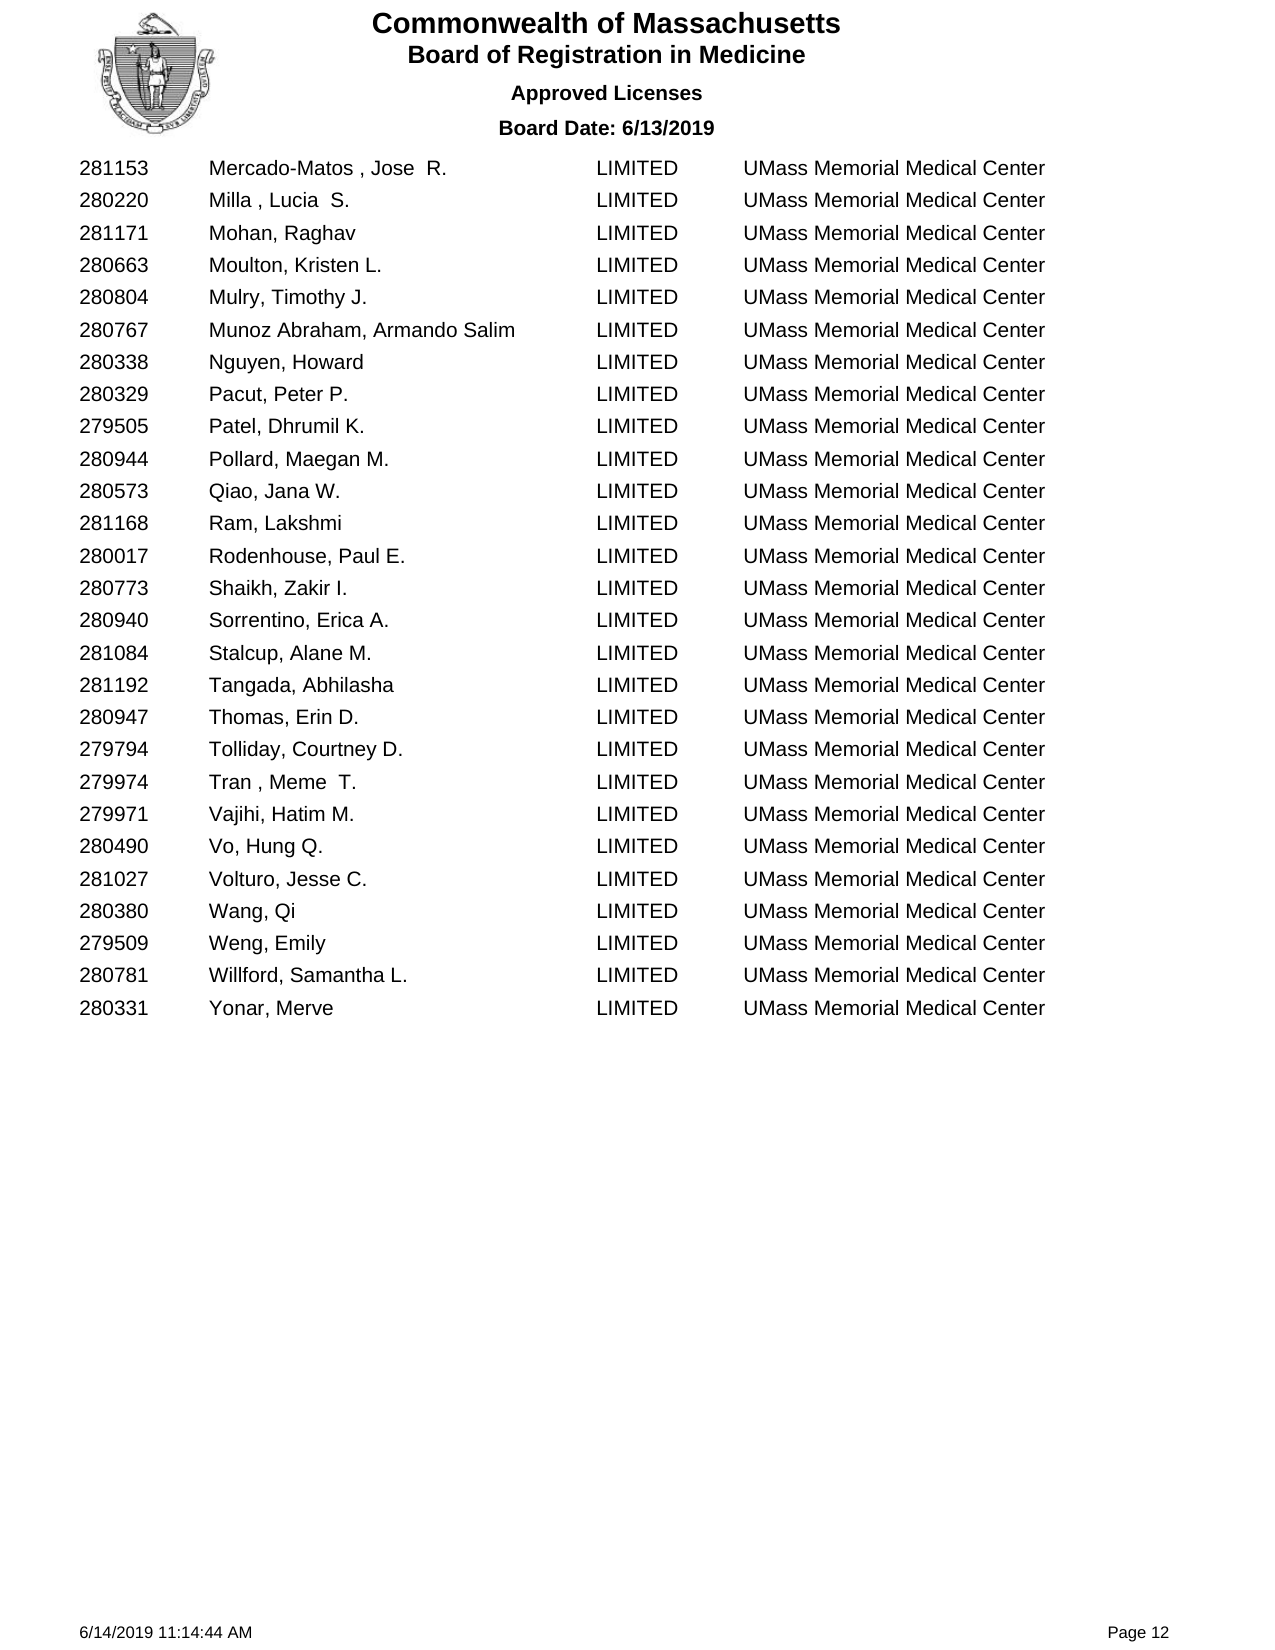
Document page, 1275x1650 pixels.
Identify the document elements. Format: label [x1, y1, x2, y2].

table_cell [75, 152, 1173, 1024]
picture [86, 4, 225, 147]
